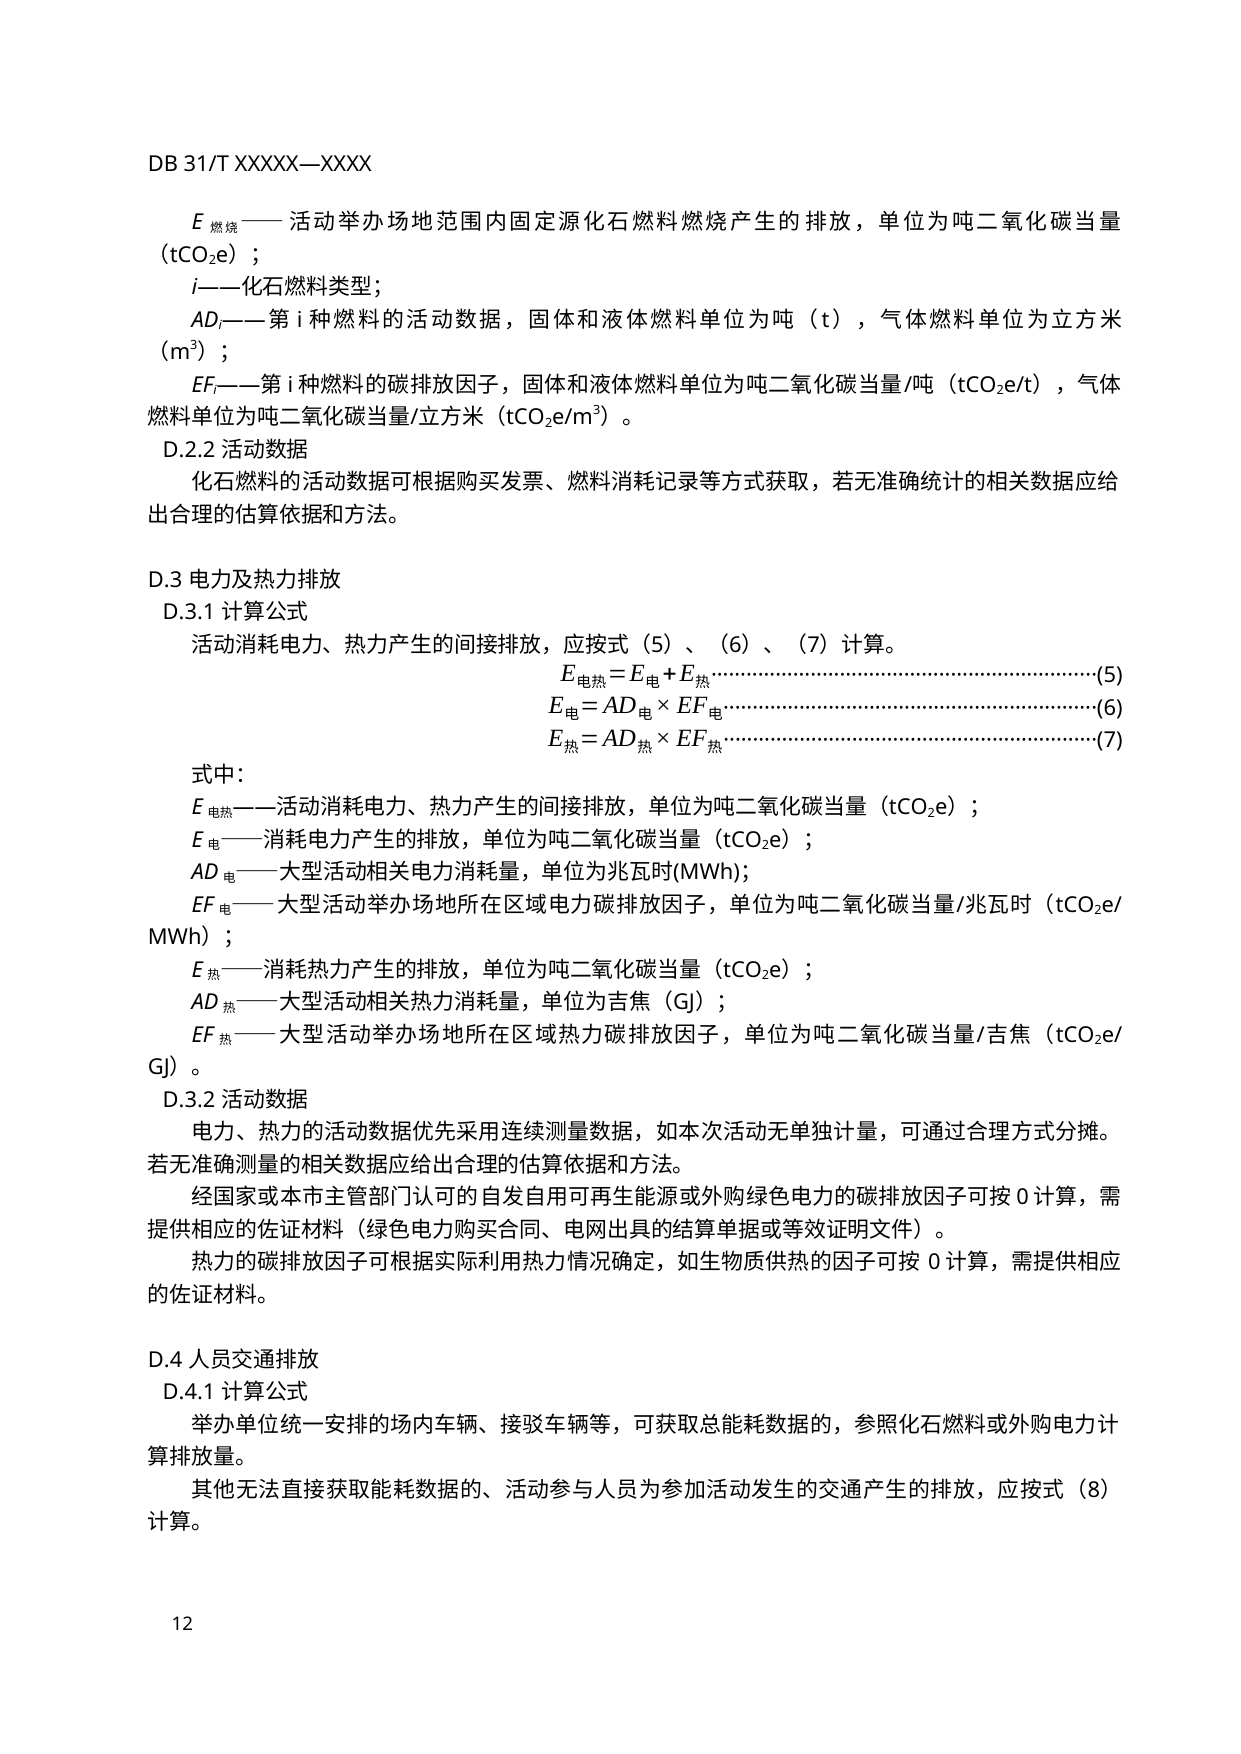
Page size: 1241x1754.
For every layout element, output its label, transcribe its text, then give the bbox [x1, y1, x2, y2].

text AD电——大型活动相关电力消耗量，单位为兆瓦时(MWh)； [148, 854, 1122, 886]
list D.4.1 计算公式 [162, 1374, 1122, 1406]
list D.3 电力及热力排放 [148, 561, 1122, 594]
text 经国家或本市主管部门认可的自发自用可再生能源或外购绿色电力的碳排放因子可按0计算，需提供相应的佐证材料（绿色电力购买合同、电网出具的结算单据或等效证明文件）。 [148, 1179, 1122, 1244]
list D.2.2 活动数据 [162, 431, 1122, 464]
text 举办单位统一安排的场内车辆、接驳车辆等，可获取总能耗数据的，参照化石燃料或外购电力计算排放量。 [148, 1406, 1122, 1471]
text (5) [148, 659, 1122, 691]
text 化石燃料的活动数据可根据购买发票、燃料消耗记录等方式获取，若无准确统计的相关数据应给出合理的估算依据和方法。 [148, 464, 1122, 529]
text EF热——大型活动举办场地所在区域热力碳排放因子，单位为吨二氧化碳当量/吉焦（tCO2e/GJ）。 [148, 1016, 1122, 1081]
list D.3.1 计算公式 [162, 594, 1122, 626]
text 活动消耗电力、热力产生的间接排放，应按式（5）、（6）、（7）计算。 [148, 626, 1122, 659]
text EF电——大型活动举办场地所在区域电力碳排放因子，单位为吨二氧化碳当量/兆瓦时（tCO2e/MWh）； [148, 886, 1122, 951]
text 电力、热力的活动数据优先采用连续测量数据，如本次活动无单独计量，可通过合理方式分摊。若无准确测量的相关数据应给出合理的估算依据和方法。 [148, 1114, 1122, 1179]
list D.4 人员交通排放 [148, 1341, 1122, 1374]
text (7) [148, 724, 1122, 756]
text AD热——大型活动相关热力消耗量，单位为吉焦（GJ）； [148, 984, 1122, 1016]
text 式中： [148, 756, 1122, 789]
text 热力的碳排放因子可根据实际利用热力情况确定，如生物质供热的因子可按0计算，需提供相应的佐证材料。 [148, 1244, 1122, 1309]
text i——化石燃料类型； [148, 269, 1122, 301]
text ADi——第i种燃料的活动数据，固体和液体燃料单位为吨（t），气体燃料单位为立方米（m3）； [148, 301, 1122, 366]
list D.3.2 活动数据 [162, 1081, 1122, 1114]
text E燃烧——活动举办场地范围内固定源化石燃料燃烧产生的排放，单位为吨二氧化碳当量（tCO2e）； [148, 204, 1122, 269]
text (6) [148, 691, 1122, 724]
text E电热 ——活动消耗电力、热力产生的间接排放，单位为吨二氧化碳当量（tCO2e）； [148, 789, 1122, 821]
text 其他无法直接获取能耗数据的、活动参与人员为参加活动发生的交通产生的排放，应按式（8）计算。 [148, 1471, 1122, 1536]
text E热——消耗热力产生的排放，单位为吨二氧化碳当量（tCO2e）； [148, 951, 1122, 984]
text E电——消耗电力产生的排放，单位为吨二氧化碳当量（tCO2e）； [148, 821, 1122, 854]
text EFi——第i种燃料的碳排放因子，固体和液体燃料单位为吨二氧化碳当量/吨（tCO2e/t），气体燃料单位为吨二氧化碳当量/立方米（tCO2e/m3）。 [148, 366, 1122, 431]
